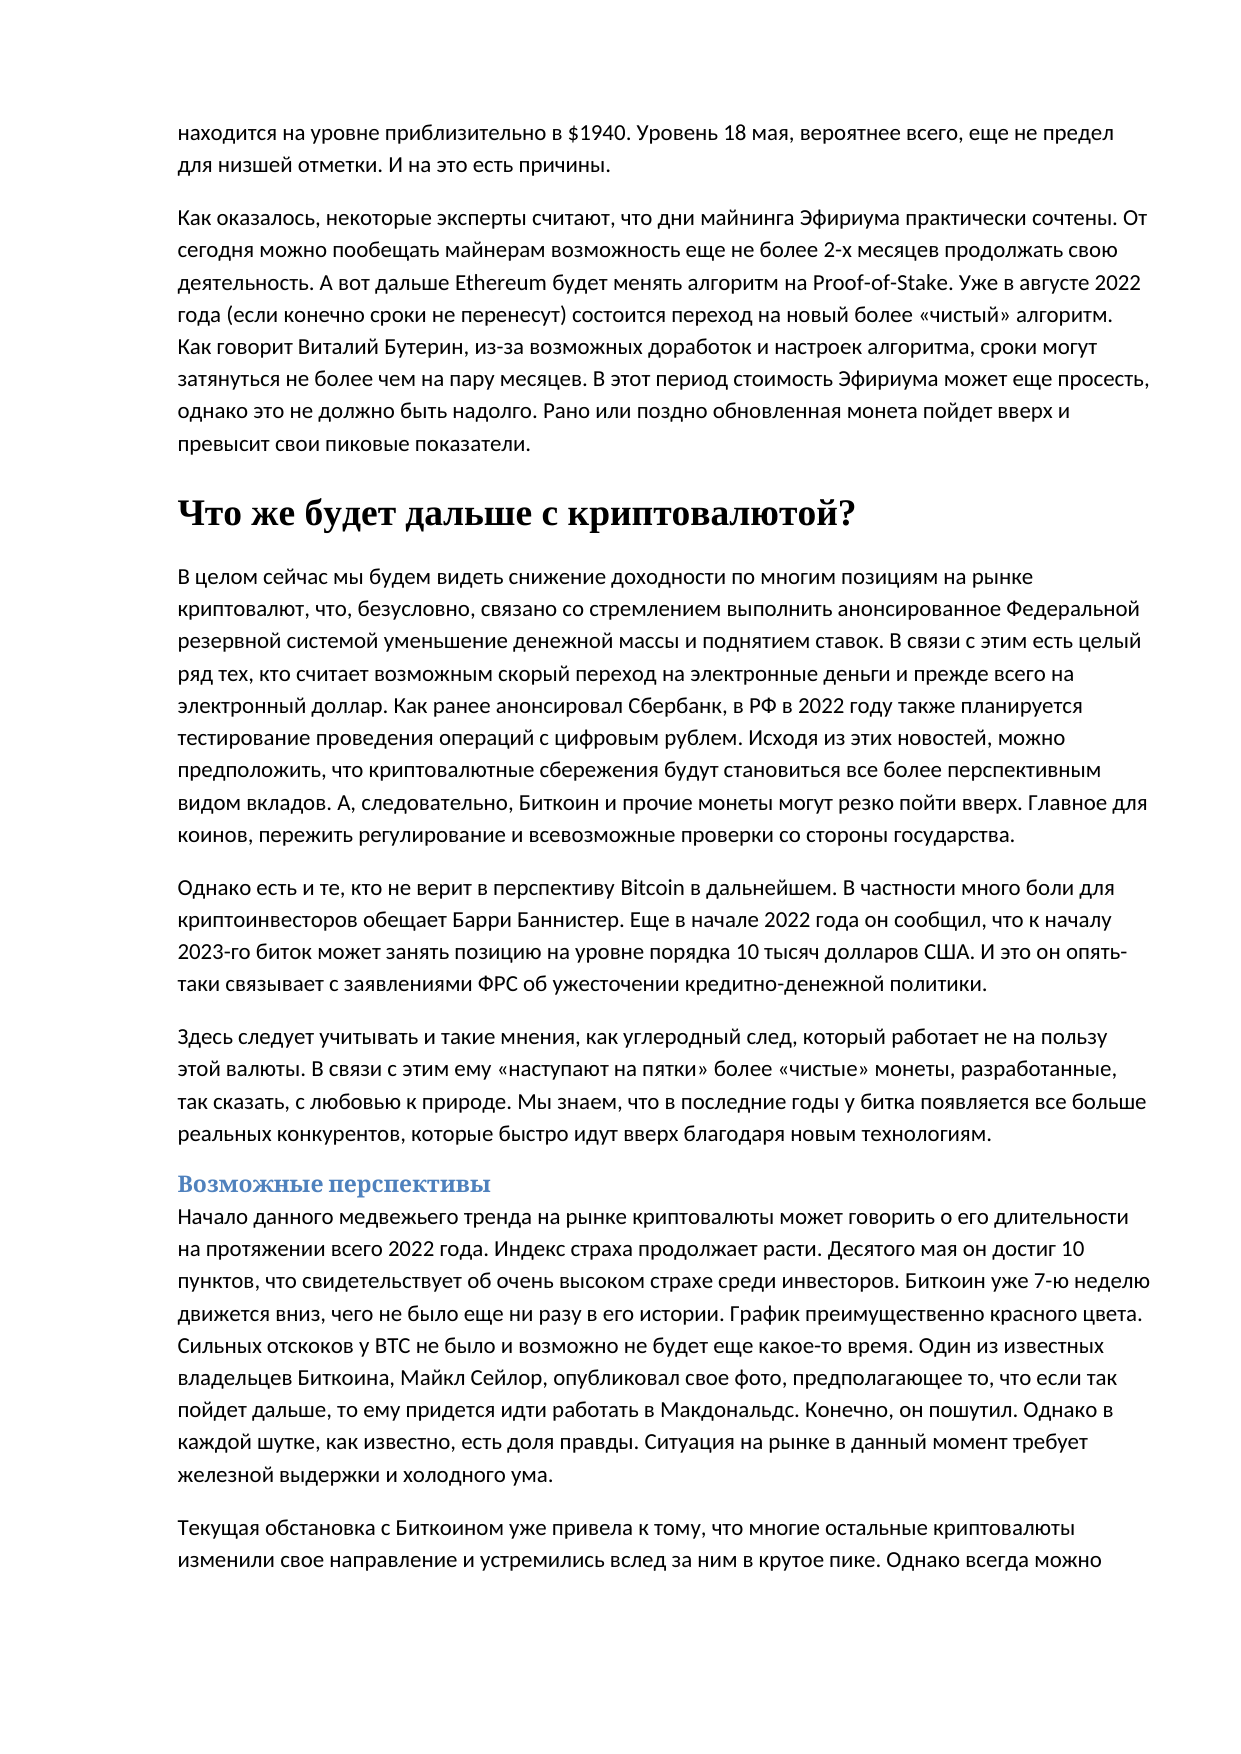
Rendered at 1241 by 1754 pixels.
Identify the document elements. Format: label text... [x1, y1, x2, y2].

text Однако есть и те, кто не верит в перспективу Bitcoin в дальнейшем. В частности много боли для криптоинвесторов обещает Барри Баннистер. Еще в начале 2022 года он сообщил, что к началу 2023-го биток может занять позицию на уровне порядка 10 тысяч долларов США. И это он опять-таки связывает с заявлениями ФРС об ужесточении кредитно-денежной политики. [177, 873, 1152, 997]
text В целом сейчас мы будем видеть снижение доходности по многим позициям на рынке криптовалют, что, безусловно, связано со стремлением выполнить анонсированное Федеральной резервной системой уменьшение денежной массы и поднятием ставок. В связи с этим есть целый ряд тех, кто считает возможным скорый переход на электронные деньги и прежде всего на электронный доллар. Как ранее анонсировал Сбербанк, в РФ в 2022 году также планируется тестирование проведения операций с цифровым рублем. Исходя из этих новостей, можно предположить, что криптовалютные сбережения будут становиться все более перспективным видом вкладов. А, следовательно, Биткоин и прочие монеты могут резко пойти вверх. Главное для коинов, пережить регулирование и всевозможные проверки со стороны государства. [177, 562, 1152, 848]
subtitle Возможные перспективы [177, 1172, 1152, 1198]
text Начало данного медвежьего тренда на рынке криптовалюты может говорить о его длительности на протяжении всего 2022 года. Индекс страха продолжает расти. Десятого мая он достиг 10 пунктов, что свидетельствует об очень высоком страхе среди инвесторов. Биткоин уже 7-ю неделю движется вниз, чего не было еще ни разу в его истории. График преимущественно красного цвета. Сильных отскоков у BTC не было и возможно не будет еще какое-то время. Один из известных владельцев Биткоина, Майкл Сейлор, опубликовал свое фото, предполагающее то, что если так пойдет дальше, то ему придется идти работать в Макдональдс. Конечно, он пошутил. Однако в каждой шутке, как известно, есть доля правды. Ситуация на рынке в данный момент требует железной выдержки и холодного ума. [177, 1202, 1152, 1488]
subtitle Что же будет дальше с криптовалютой? [177, 490, 1152, 533]
text Здесь следует учитывать и такие мнения, как углеродный след, который работает не на пользу этой валюты. В связи с этим ему «наступают на пятки» более «чистые» монеты, разработанные, так сказать, с любовью к природе. Мы знаем, что в последние годы у битка появляется все больше реальных конкурентов, которые быстро идут вверх благодаря новым технологиям. [177, 1022, 1152, 1147]
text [177, 118, 1152, 178]
text Как оказалось, некоторые эксперты считают, что дни майнинга Эфириума практически сочтены. От сегодня можно пообещать майнерам возможность еще не более 2-х месяцев продолжать свою деятельность. А вот дальше Ethereum будет менять алгоритм на Proof-of-Stake. Уже в августе 2022 года (если конечно сроки не перенесут) состоится переход на новый более «чистый» алгоритм. Как говорит Виталий Бутерин, из-за возможных доработок и настроек алгоритма, сроки могут затянуться не более чем на пару месяцев. В этот период стоимость Эфириума может еще просесть, однако это не должно быть надолго. Рано или поздно обновленная монета пойдет вверх и превысит свои пиковые показатели. [177, 203, 1152, 457]
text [177, 1513, 1152, 1573]
